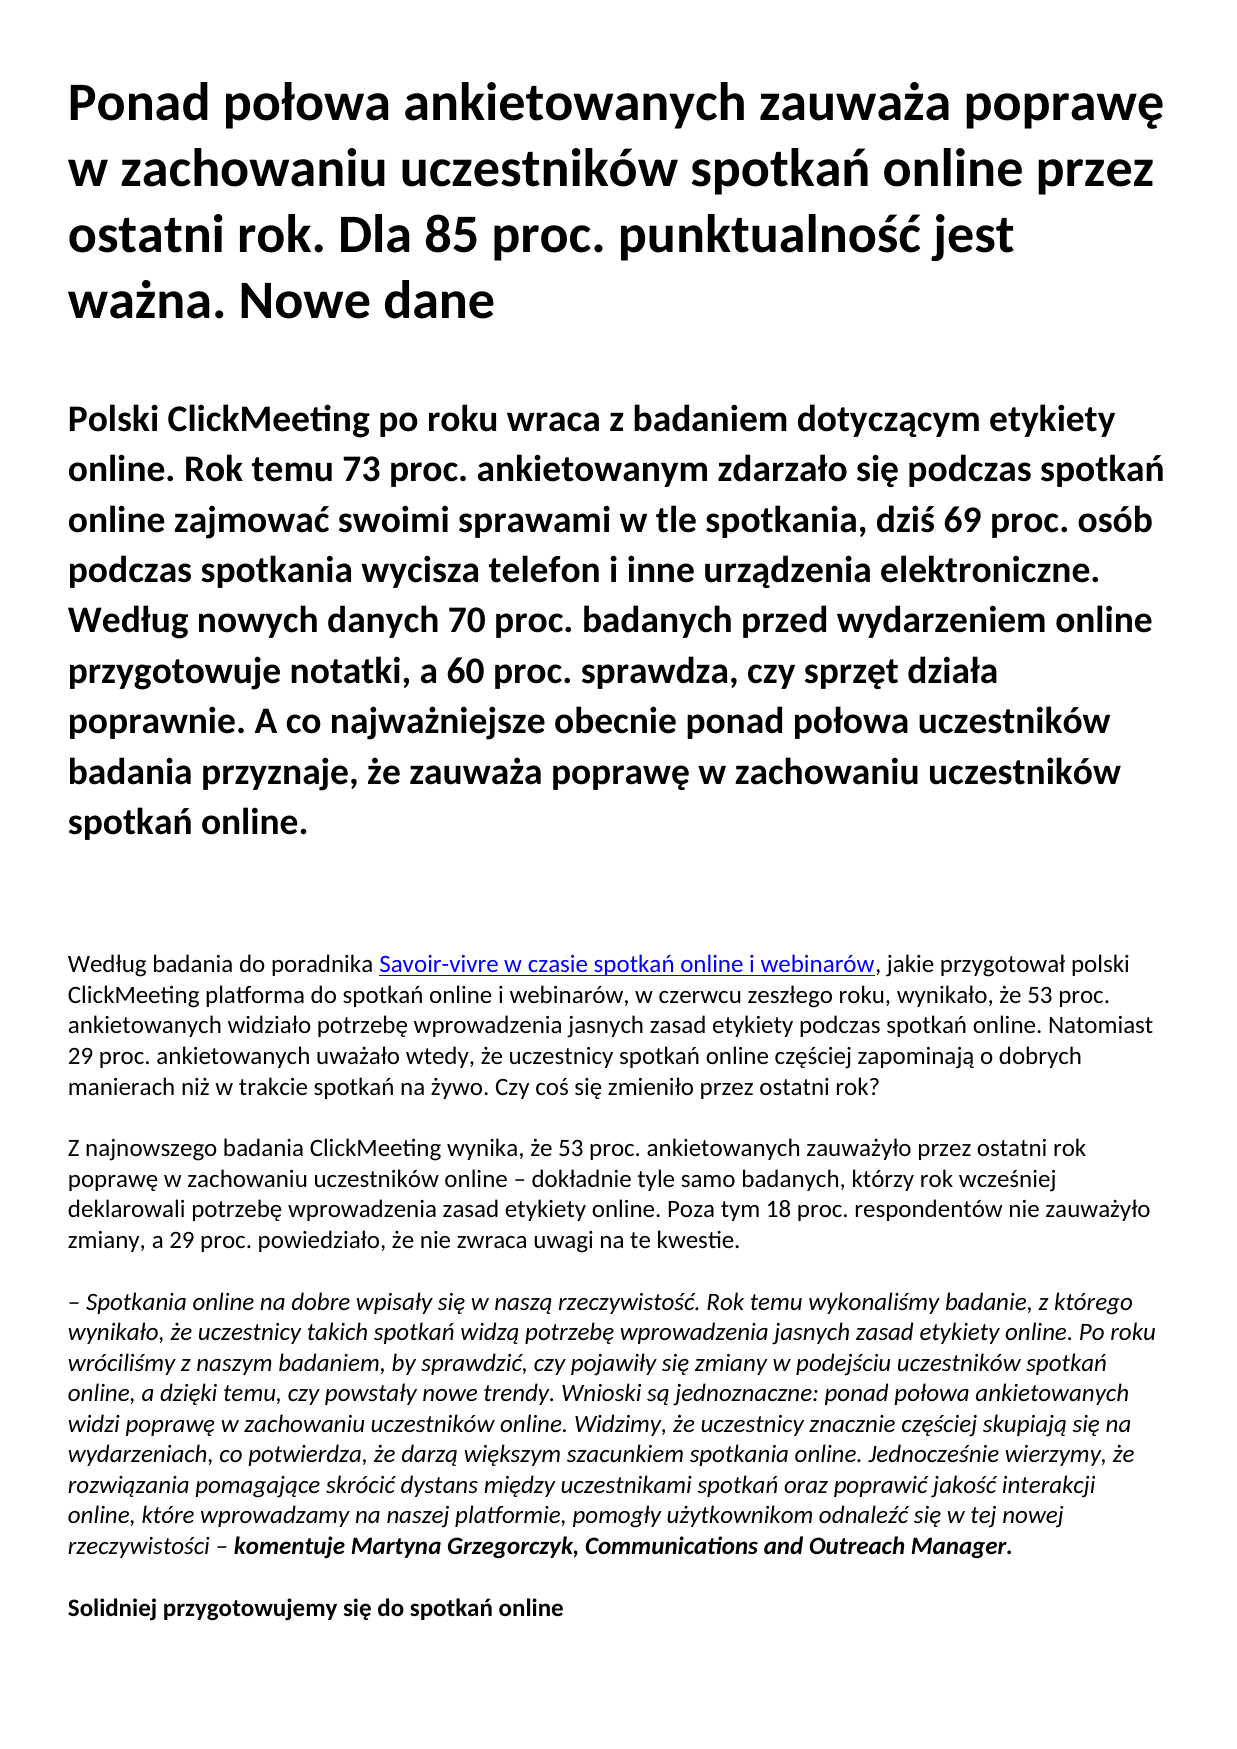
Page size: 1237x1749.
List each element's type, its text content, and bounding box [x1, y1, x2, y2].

text – Spotkania online na dobre wpisały się w naszą rzeczywistość. Rok temu wykonaliśmy badanie, z którego wynikało, że uczestnicy takich spotkań widzą potrzebę wprowadzenia jasnych zasad etykiety online. Po roku wróciliśmy z naszym badaniem, by sprawdzić, czy pojawiły się zmiany w podejściu uczestników spotkań online, a dzięki temu, czy powstały nowe trendy. Wnioski są jednoznaczne: ponad połowa ankietowanych widzi poprawę w zachowaniu uczestników online. Widzimy, że uczestnicy znacznie częściej skupiają się na wydarzeniach, co potwierdza, że darzą większym szacunkiem spotkania online. Jednocześnie wierzymy, że rozwiązania pomagające skrócić dystans między uczestnikami spotkań oraz poprawić jakość interakcji online, które wprowadzamy na naszej platformie, pomogły użytkownikom odnaleźć się w tej nowej rzeczywistości – komentuje Martyna Grzegorczyk, Communications and Outreach Manager. [68, 1286, 1169, 1560]
text Z najnowszego badania ClickMeeting wynika, że 53 proc. ankietowanych zauważyło przez ostatni rok poprawę w zachowaniu uczestników online – dokładnie tyle samo badanych, którzy rok wcześniej deklarowali potrzebę wprowadzenia zasad etykiety online. Poza tym 18 proc. respondentów nie zauważyło zmiany, a 29 proc. powiedziało, że nie zwraca uwagi na te kwestie. [68, 1132, 1169, 1254]
text Solidniej przygotowujemy się do spotkań online [68, 1592, 1169, 1622]
text Polski ClickMeeting po roku wraca z badaniem dotyczącym etykiety online. Rok temu 73 proc. ankietowanym zdarzało się podczas spotkań online zajmować swoimi sprawami w tle spotkania, dziś 69 proc. osób podczas spotkania wycisza telefon i inne urządzenia elektroniczne. Według nowych danych 70 proc. badanych przed wydarzeniem online przygotowuje notatki, a 60 proc. sprawdza, czy sprzęt działa poprawnie. A co najważniejsze obecnie ponad połowa uczestników badania przyznaje, że zauważa poprawę w zachowaniu uczestników spotkań online. [68, 395, 1169, 844]
text Według badania do poradnika Savoir-vivre w czasie spotkań online i webinarów, jakie przygotował polski ClickMeeting platforma do spotkań online i webinarów, w czerwcu zeszłego roku, wynikało, że 53 proc. ankietowanych widziało potrzebę wprowadzenia jasnych zasad etykiety podczas spotkań online. Natomiast 29 proc. ankietowanych uważało wtedy, że uczestnicy spotkań online częściej zapominają o dobrych manierach niż w trakcie spotkań na żywo. Czy coś się zmieniło przez ostatni rok? [68, 948, 1169, 1101]
text Ponad połowa ankietowanych zauważa poprawę w zachowaniu uczestników spotkań online przez ostatni rok. Dla 85 proc. punktualność jest ważna. Nowe dane [68, 68, 1169, 332]
